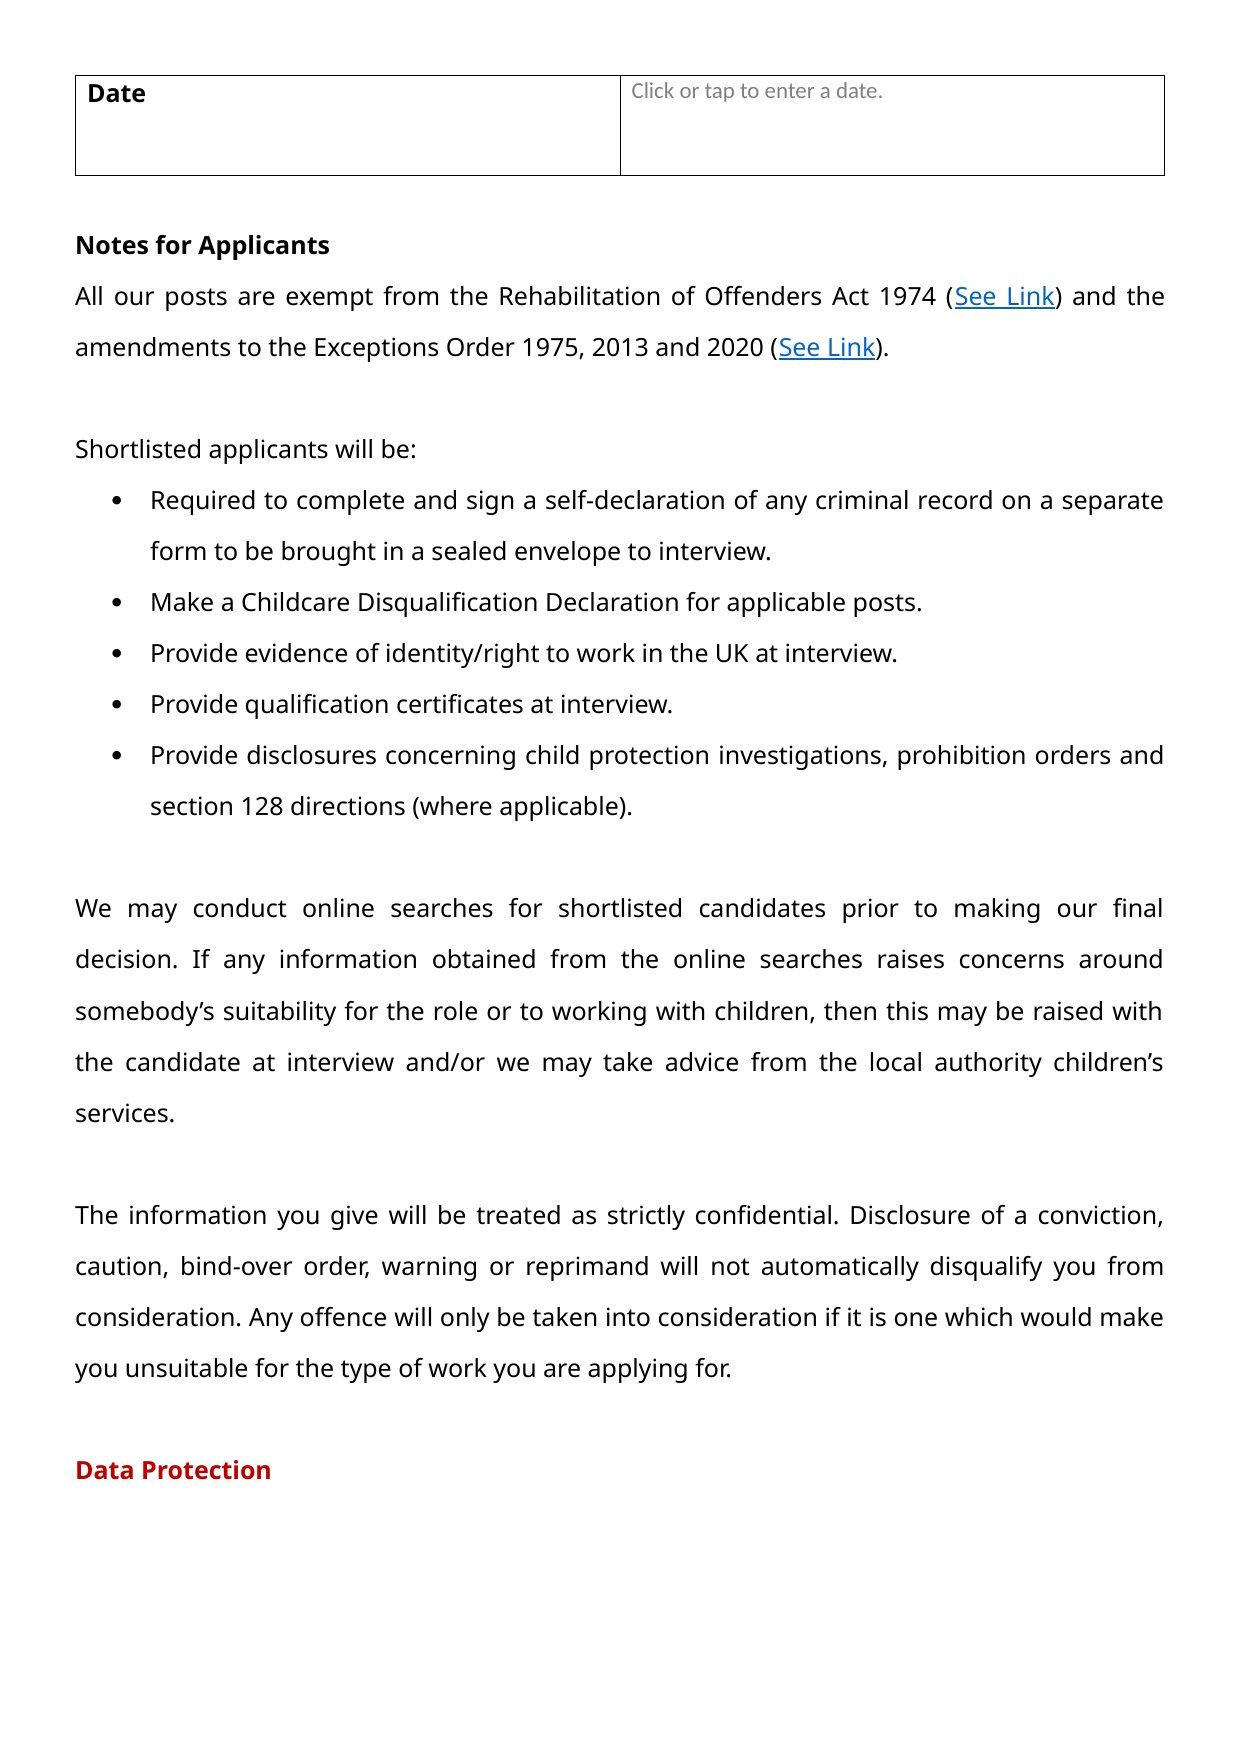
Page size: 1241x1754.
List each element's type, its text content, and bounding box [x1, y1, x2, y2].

text Notes for Applicants [75, 227, 1165, 262]
text Data Protection [75, 1452, 1165, 1487]
list Make a Childcare Disqualification Declaration for applicable posts. [112, 585, 1165, 619]
text We may conduct online searches for shortlisted candidates prior to making our final decision. If any information obtained from the online searches raises concerns around somebody’s suitability for the role or to working with children, then this may be raised with the candidate at interview and/or we may take advice from the local authority children’s services. [75, 891, 1165, 1129]
text Shortlisted applicants will be: [75, 432, 1165, 466]
list Provide qualification certificates at interview. [112, 687, 1165, 721]
list Required to complete and sign a self-declaration of any criminal record on a separate form to be brought in a sealed envelope to interview. [112, 483, 1165, 568]
text All our posts are exempt from the Rehabilitation of Offenders Act 1974 (See Link) and the amendments to the Exceptions Order 1975, 2013 and 2020 (See Link). [75, 278, 1165, 364]
list Provide disclosures concerning child protection investigations, prohibition orders and section 128 directions (where applicable). [112, 738, 1165, 823]
text The information you give will be treated as strictly confidential. Disclosure of a conviction, caution, bind-over order, warning or reprimand will not automatically disqualify you from consideration. Any offence will only be taken into consideration if it is one which would make you unsuitable for the type of work you are applying for. [75, 1197, 1165, 1384]
table_cell Date [76, 76, 620, 175]
list Provide evidence of identity/right to work in the UK at interview. [112, 636, 1165, 670]
